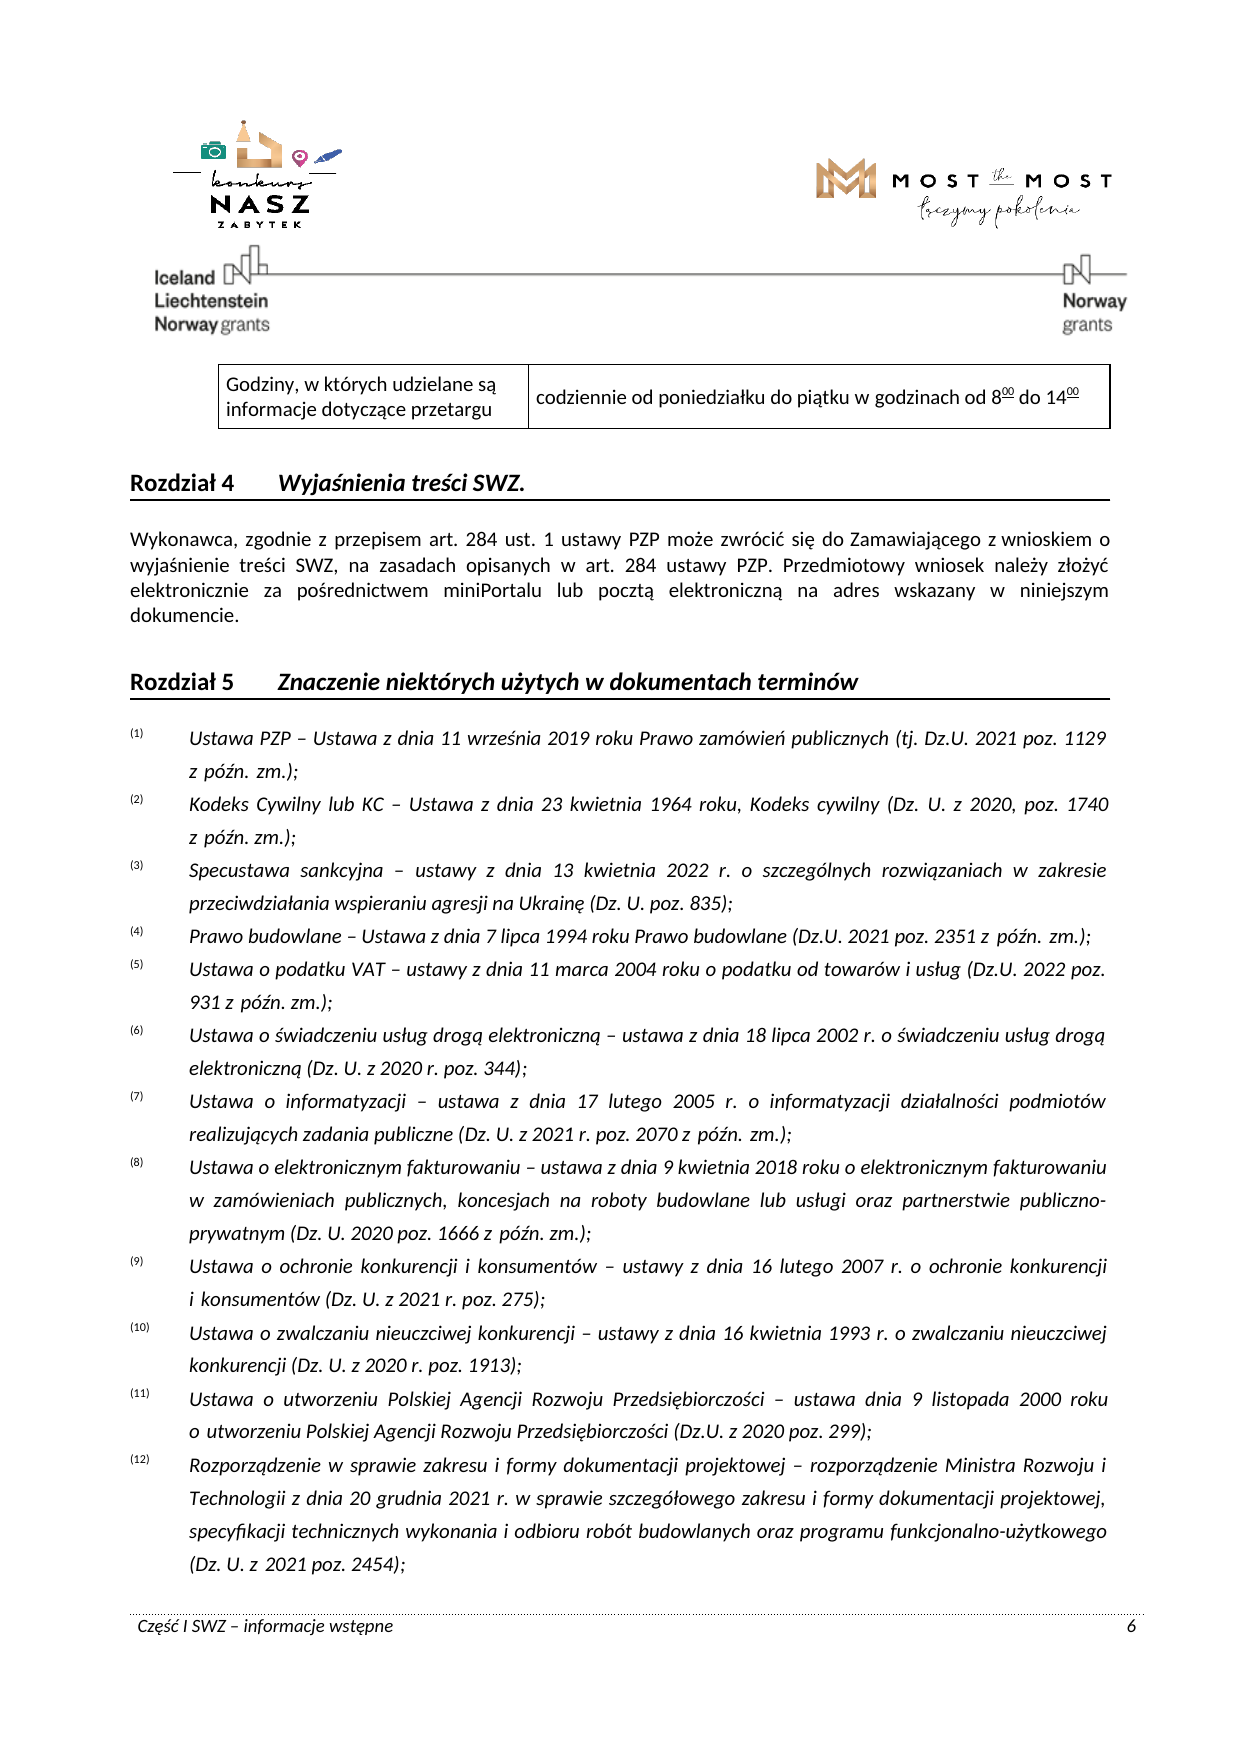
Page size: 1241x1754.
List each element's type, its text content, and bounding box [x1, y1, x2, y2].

text Specustawa sankcyjna – ustawy z dnia 13 kwietnia 2022 r. o szczególnych rozwiązaniach w zakresie przeciwdziałania wspieraniu agresji na Ukrainę (Dz. U. poz. 835); [130, 857, 1110, 916]
text Rozporządzenie w sprawie zakresu i formy dokumentacji projektowej – rozporządzenie Ministra Rozwoju i Technologii z dnia 20 grudnia 2021 r. w sprawie szczegółowego zakresu i formy dokumentacji projektowej, specyfikacji technicznych wykonania i odbioru robót budowlanych oraz programu funkcjonalno-użytkowego (Dz. U. z 2021 poz. 2454); [130, 1452, 1110, 1576]
text Kodeks Cywilny lub KC – Ustawa z dnia 23 kwietnia 1964 roku, Kodeks cywilny (Dz. U. z 2020, poz. 1740 z późn. zm.); [130, 791, 1110, 850]
table_cell Godziny, w których udzielane są informacje dotyczące przetargu [219, 365, 528, 428]
text Ustawa o podatku VAT – ustawy z dnia 11 marca 2004 roku o podatku od towarów i usług (Dz.U. 2022 poz. 931 z późn. zm.); [130, 956, 1110, 1015]
text Ustawa o utworzeniu Polskiej Agencji Rozwoju Przedsiębiorczości – ustawa dnia 9 listopada 2000 roku o utworzeniu Polskiej Agencji Rozwoju Przedsiębiorczości (Dz.U. z 2020 poz. 299); [130, 1386, 1110, 1444]
table_cell codziennie od poniedziałku do piątku w godzinach od 800 do 1400 [529, 365, 1109, 428]
text Ustawa o elektronicznym fakturowaniu – ustawa z dnia 9 kwietnia 2018 roku o elektronicznym fakturowaniu w zamówieniach publicznych, koncesjach na roboty budowlane lub usługi oraz partnerstwie publiczno-prywatnym (Dz. U. 2020 poz. 1666 z późn. zm.); [130, 1154, 1110, 1246]
text Ustawa o świadczeniu usług drogą elektroniczną – ustawa z dnia 18 lipca 2002 r. o świadczeniu usług drogą elektroniczną (Dz. U. z 2020 r. poz. 344); [130, 1022, 1110, 1081]
picture [129, 74, 1169, 364]
text Ustawa o zwalczaniu nieuczciwej konkurencji – ustawy z dnia 16 kwietnia 1993 r. o zwalczaniu nieuczciwej konkurencji (Dz. U. z 2020 r. poz. 1913); [130, 1320, 1110, 1378]
text Prawo budowlane – Ustawa z dnia 7 lipca 1994 roku Prawo budowlane (Dz.U. 2021 poz. 2351 z późn. zm.); [130, 923, 1110, 949]
text Wyjaśnienia treści SWZ. [130, 467, 1110, 499]
text Znaczenie niektórych użytych w dokumentach terminów [130, 666, 1110, 698]
text Ustawa o ochronie konkurencji i konsumentów – ustawy z dnia 16 lutego 2007 r. o ochronie konkurencji i konsumentów (Dz. U. z 2021 r. poz. 275); [130, 1254, 1110, 1312]
text Wykonawca, zgodnie z przepisem art. 284 ust. 1 ustawy PZP może zwrócić się do Zamawiającego z wnioskiem o wyjaśnienie treści SWZ, na zasadach opisanych w art. 284 ustawy PZP. Przedmiotowy wniosek należy złożyć elektronicznie za pośrednictwem miniPortalu lub pocztą elektroniczną na adres wskazany w niniejszym dokumencie. [130, 526, 1110, 628]
text Ustawa o informatyzacji – ustawa z dnia 17 lutego 2005 r. o informatyzacji działalności podmiotów realizujących zadania publiczne (Dz. U. z 2021 r. poz. 2070 z późn. zm.); [130, 1088, 1110, 1147]
text Ustawa PZP – Ustawa z dnia 11 września 2019 roku Prawo zamówień publicznych (tj. Dz.U. 2021 poz. 1129 z późn. zm.); [130, 725, 1110, 784]
